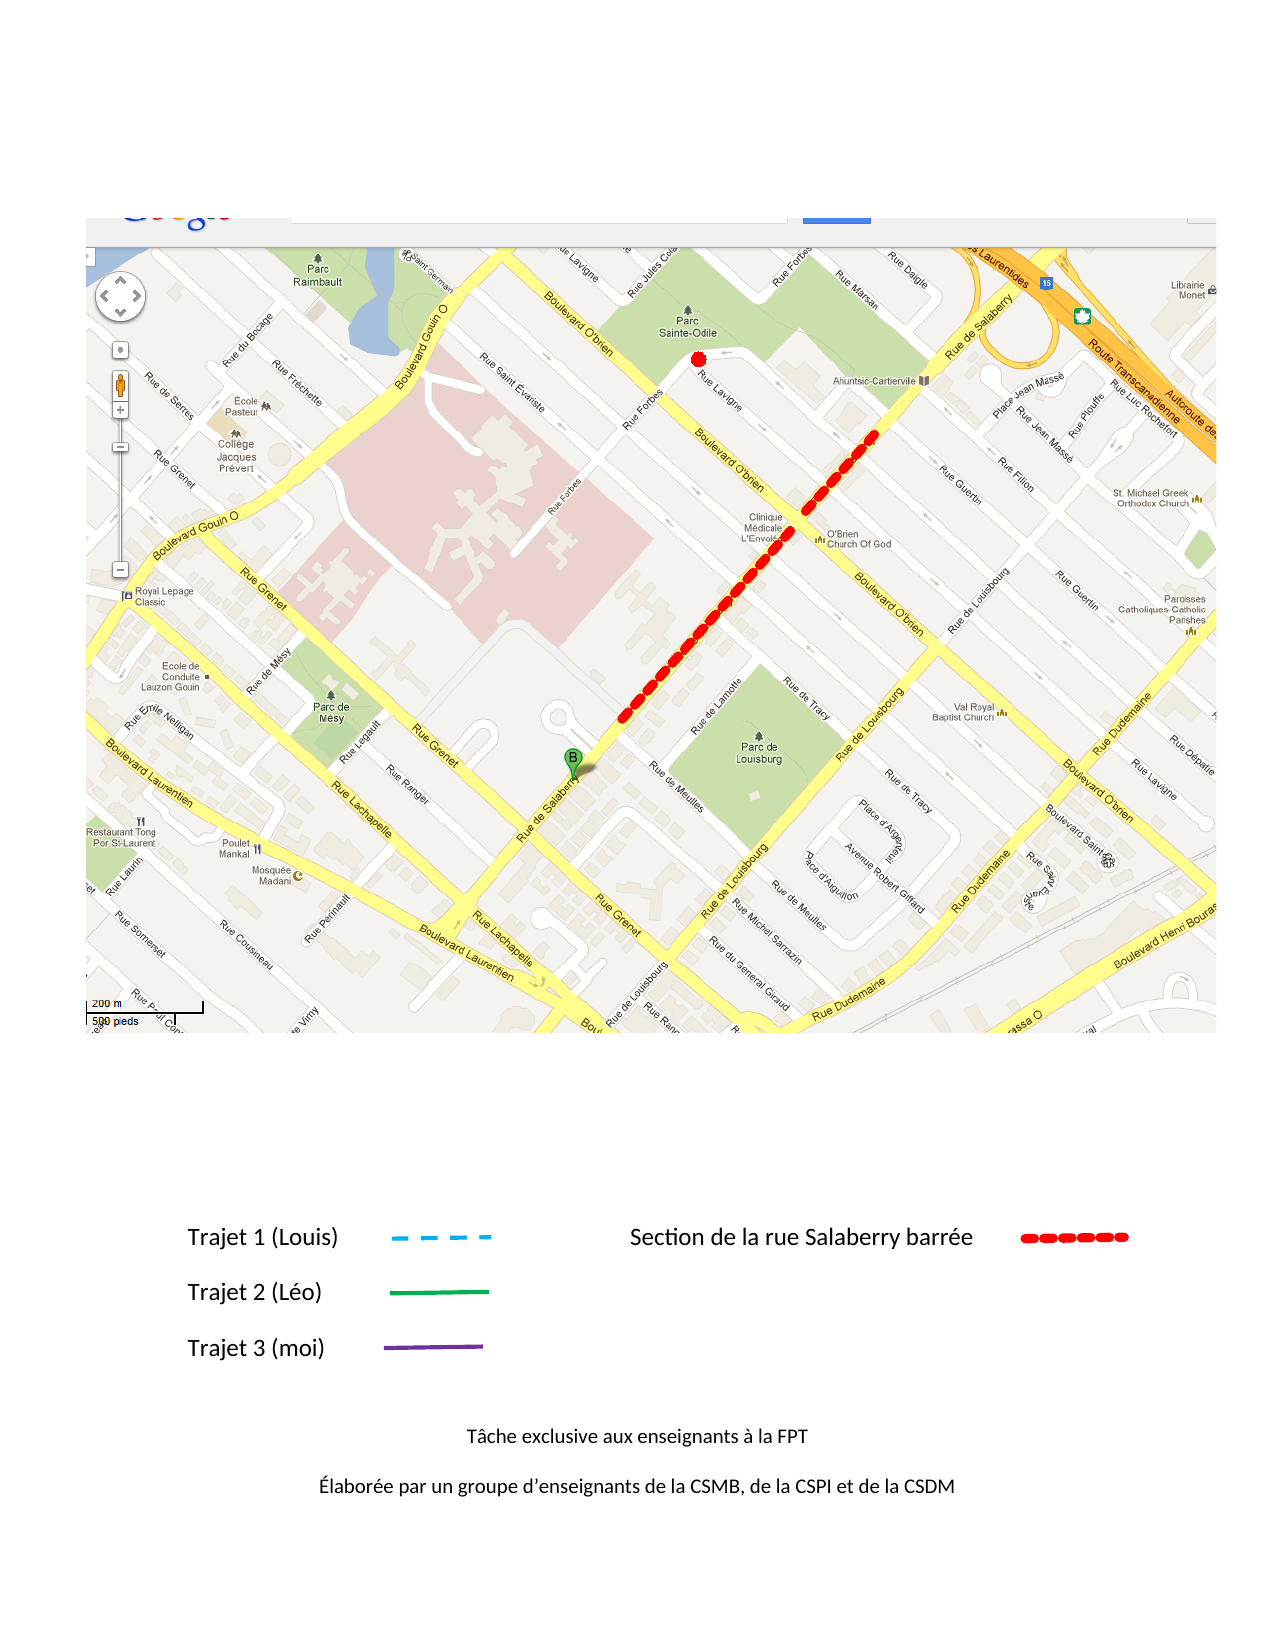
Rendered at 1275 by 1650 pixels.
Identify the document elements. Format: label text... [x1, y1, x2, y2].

text Trajet 3 (moi) [187, 1332, 1087, 1363]
text Trajet 1 (Louis) Section de la rue Salaberry barrée [187, 1221, 1087, 1251]
text Trajet 2 (Léo) [187, 1277, 1087, 1307]
picture [85, 218, 1217, 1031]
